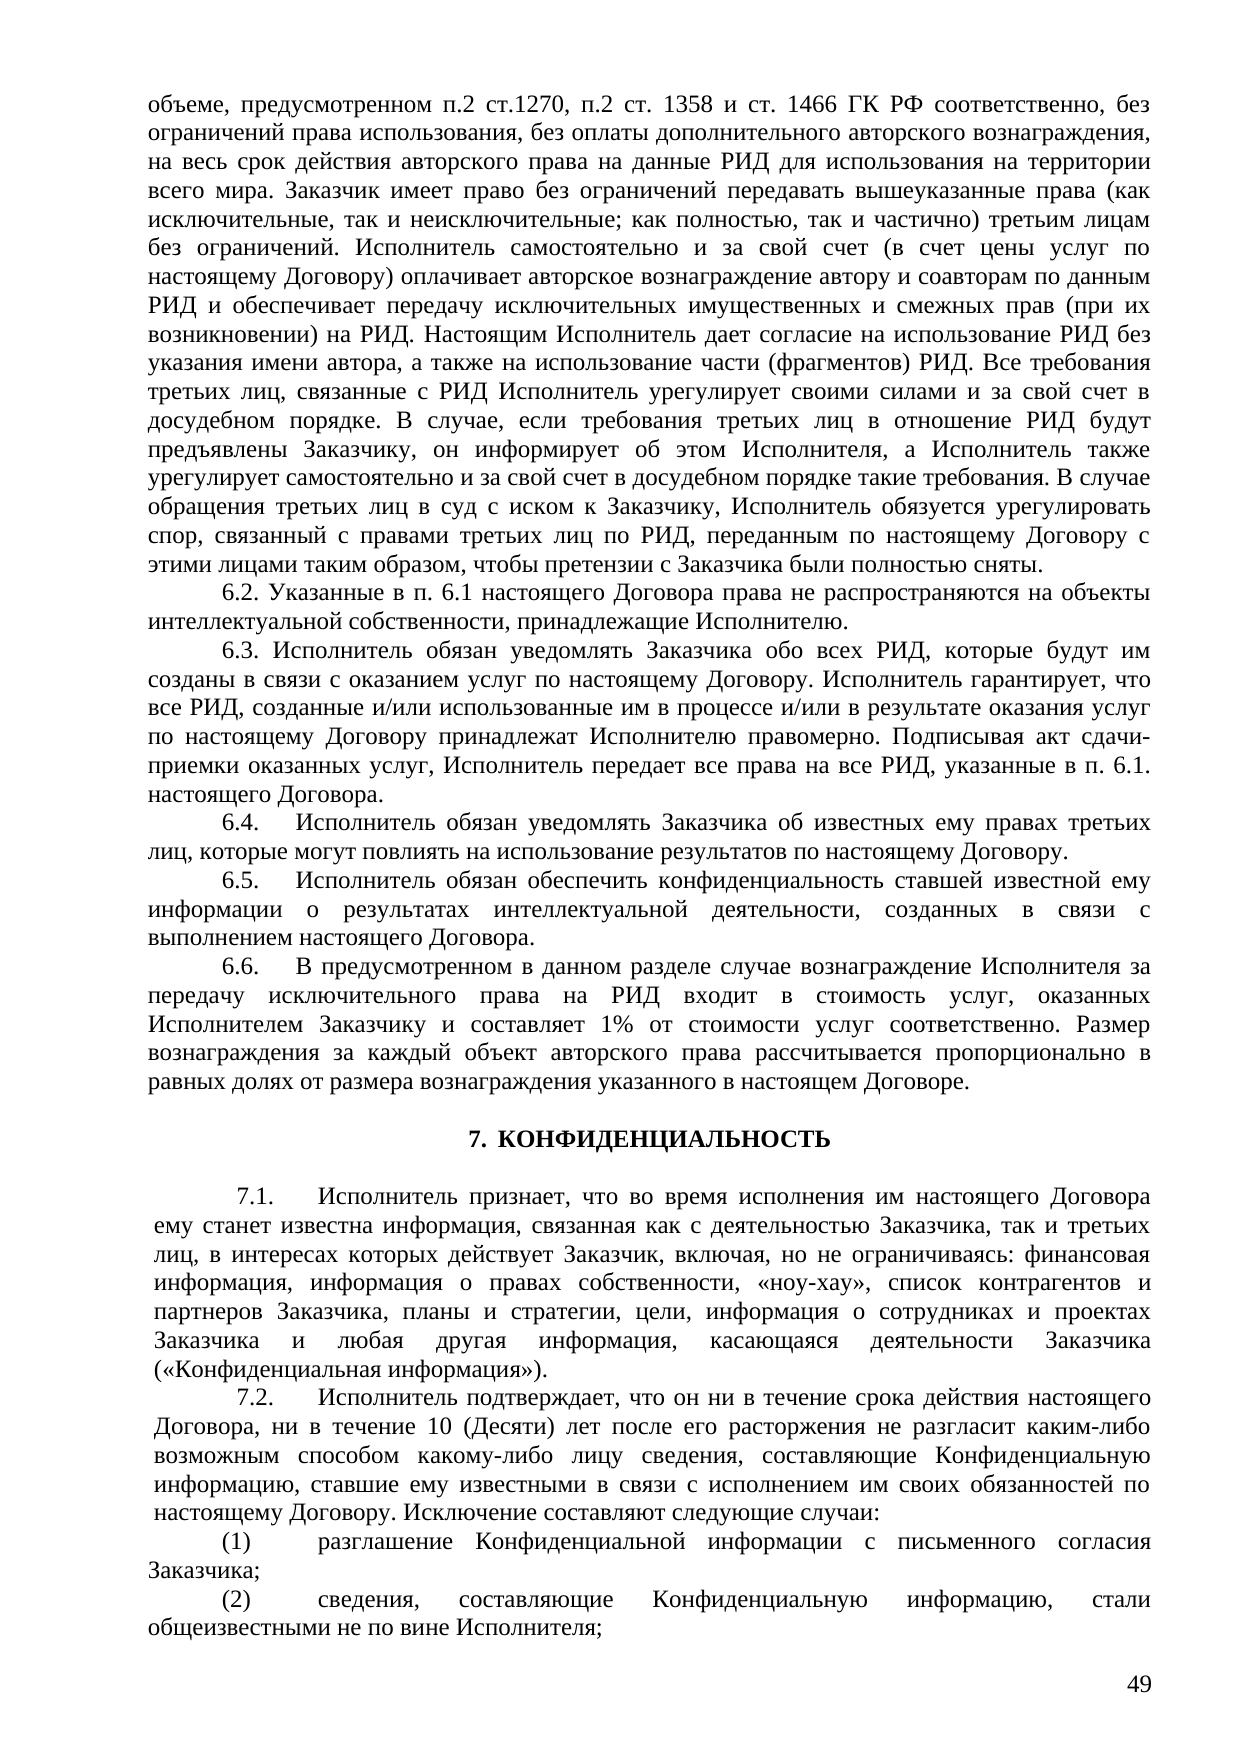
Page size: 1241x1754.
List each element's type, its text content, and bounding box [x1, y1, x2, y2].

list Исполнитель признает, что во время исполнения им настоящего Договора ему станет известна информация, связанная как с деятельностью Заказчика, так и третьих лиц, в интересах которых действует Заказчик, включая, но не ограничиваясь: финансовая информация, информация о правах собственности, «ноу-хау», список контрагентов и партнеров Заказчика, планы и стратегии, цели, информация о сотрудниках и проектах Заказчика и любая другая информация, касающаяся деятельности Заказчика («Конфиденциальная информация»). [154, 1181, 1152, 1382]
list КОНФИДЕНЦИАЛЬНОСТЬ [148, 1124, 1152, 1152]
text 6.3. Исполнитель обязан уведомлять Заказчика обо всех РИД, которые будут им созданы в связи с оказанием услуг по настоящему Договору. Исполнитель гарантирует, что все РИД, созданные и/или использованные им в процессе и/или в результате оказания услуг по настоящему Договору принадлежат Исполнителю правомерно. Подписывая акт сдачи-приемки оказанных услуг, Исполнитель передает все права на все РИД, указанные в п. 6.1. настоящего Договора. [148, 635, 1152, 807]
text 6.2. Указанные в п. 6.1 настоящего Договора права не распространяются на объекты интеллектуальной собственности, принадлежащие Исполнителю. [148, 577, 1152, 635]
list 6.5. Исполнитель обязан обеспечить конфиденциальность ставшей известной ему информации о результатах интеллектуальной деятельности, созданных в связи с выполнением настоящего Договора. [148, 865, 1152, 951]
list Исполнитель подтверждает, что он ни в течение срока действия настоящего Договора, ни в течение 10 (Десяти) лет после его расторжения не разгласит каким-либо возможным способом какому-либо лицу сведения, составляющие Конфиденциальную информацию, ставшие ему известными в связи с исполнением им своих обязанностей по настоящему Договору. Исключение составляют следующие случаи: [154, 1382, 1152, 1526]
list сведения, составляющие Конфиденциальную информацию, стали общеизвестными не по вине Исполнителя; [148, 1584, 1152, 1641]
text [148, 89, 1152, 577]
list разглашение Конфиденциальной информации с письменного согласия Заказчика; [148, 1526, 1152, 1584]
list 6.4. Исполнитель обязан уведомлять Заказчика об известных ему правах третьих лиц, которые могут повлиять на использование результатов по настоящему Договору. [148, 807, 1152, 865]
list 6.6. В предусмотренном в данном разделе случае вознаграждение Исполнителя за передачу исключительного права на РИД входит в стоимость услуг, оказанных Исполнителем Заказчику и составляет 1% от стоимости услуг соответственно. Размер вознаграждения за каждый объект авторского права рассчитывается пропорционально в равных долях от размера вознаграждения указанного в настоящем Договоре. [148, 951, 1152, 1095]
